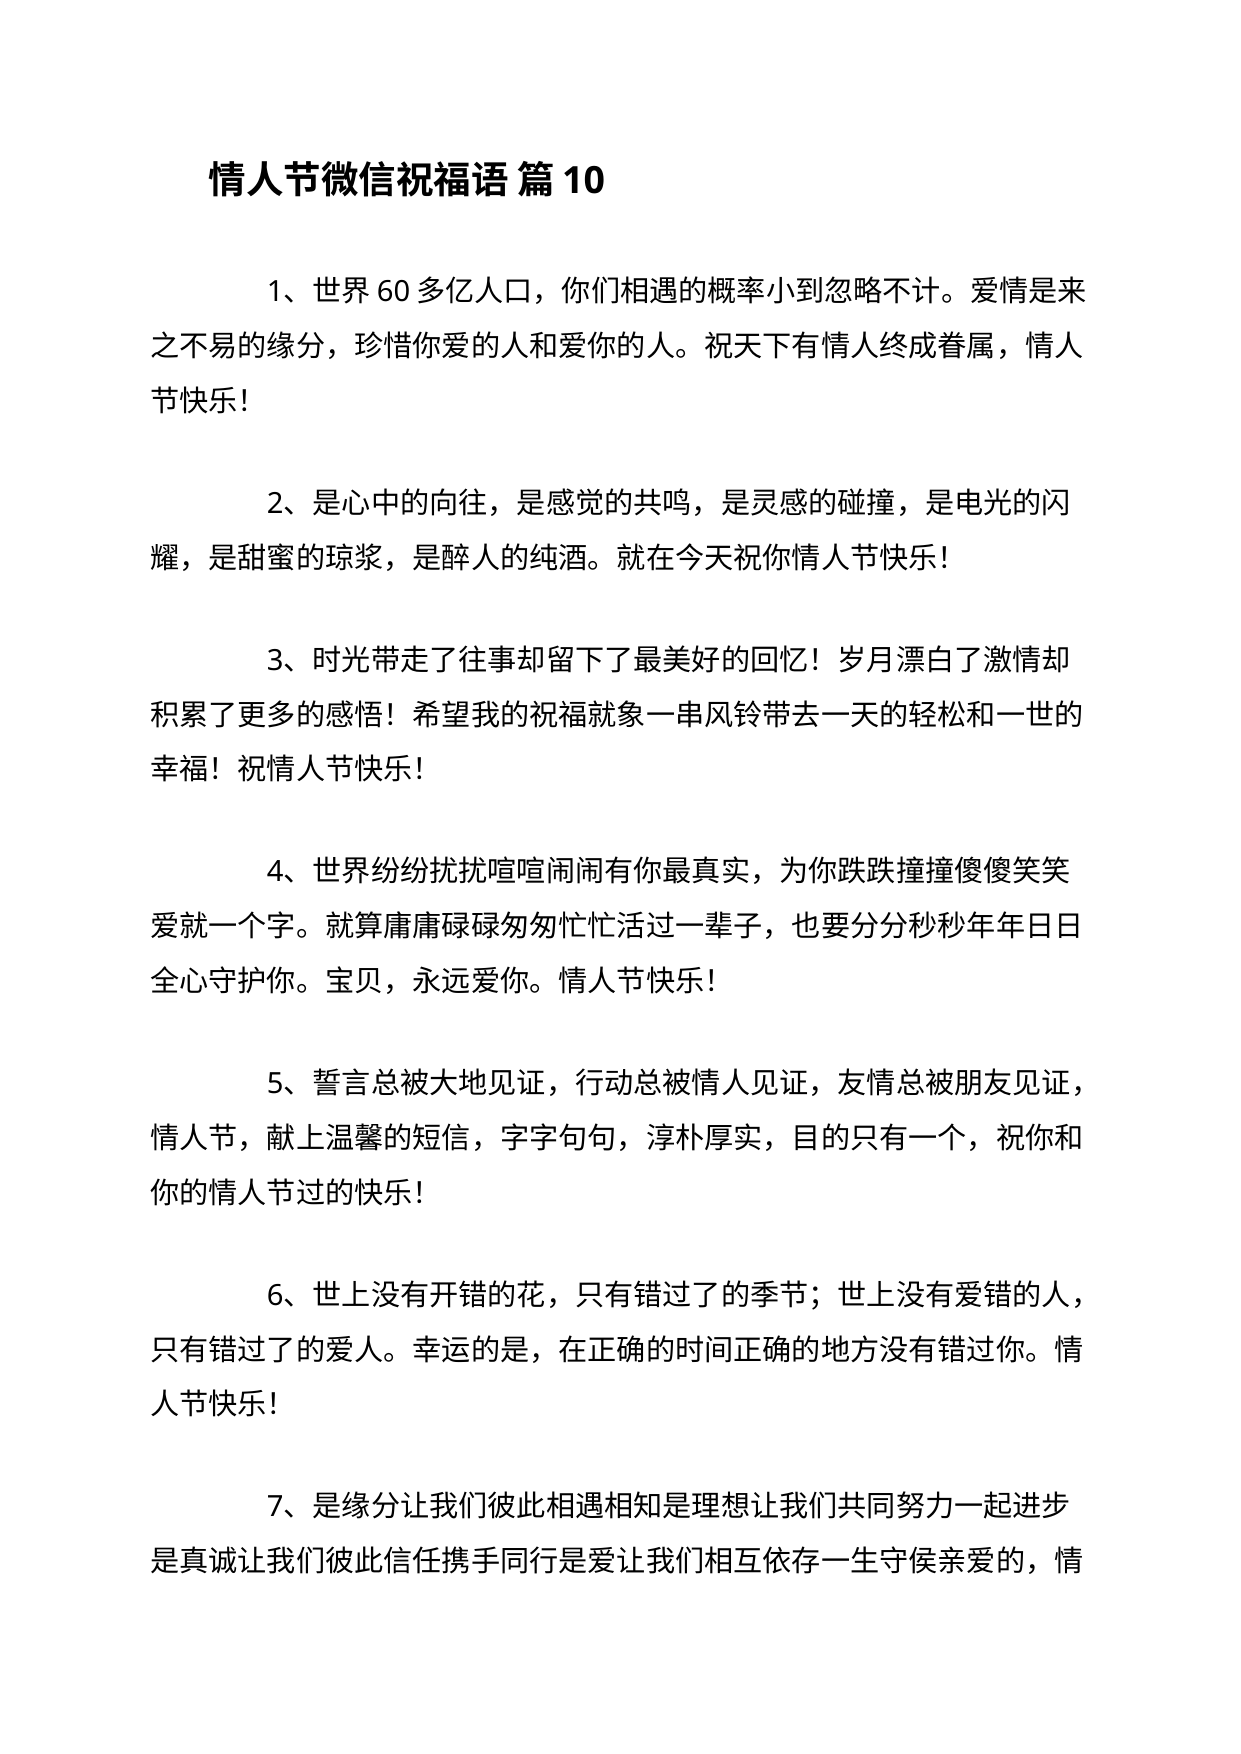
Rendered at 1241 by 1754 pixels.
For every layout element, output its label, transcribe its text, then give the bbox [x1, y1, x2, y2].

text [150, 1483, 1090, 1580]
text 6、世上没有开错的花，只有错过了的季节；世上没有爱错的人，只有错过了的爱人。幸运的是，在正确的时间正确的地方没有错过你。情人节快乐！ [150, 1271, 1090, 1423]
text 2、是心中的向往，是感觉的共鸣，是灵感的碰撞，是电光的闪耀，是甜蜜的琼浆，是醉人的纯酒。就在今天祝你情人节快乐！ [150, 479, 1090, 577]
text 4、世界纷纷扰扰喧喧闹闹有你最真实，为你跌跌撞撞傻傻笑笑爱就一个字。就算庸庸碌碌匆匆忙忙活过一辈子，也要分分秒秒年年日日全心守护你。宝贝，永远爱你。情人节快乐！ [150, 848, 1090, 1000]
text 情人节微信祝福语 篇10 [150, 150, 1090, 204]
text 3、时光带走了往事却留下了最美好的回忆！岁月漂白了激情却积累了更多的感悟！希望我的祝福就象一串风铃带去一天的轻松和一世的幸福！祝情人节快乐！ [150, 636, 1090, 788]
text 5、誓言总被大地见证，行动总被情人见证，友情总被朋友见证，情人节，献上温馨的短信，字字句句，淳朴厚实，目的只有一个，祝你和你的情人节过的快乐！ [150, 1059, 1090, 1212]
text 1、世界60多亿人口，你们相遇的概率小到忽略不计。爱情是来之不易的缘分，珍惜你爱的人和爱你的人。祝天下有情人终成眷属，情人节快乐！ [150, 268, 1090, 420]
